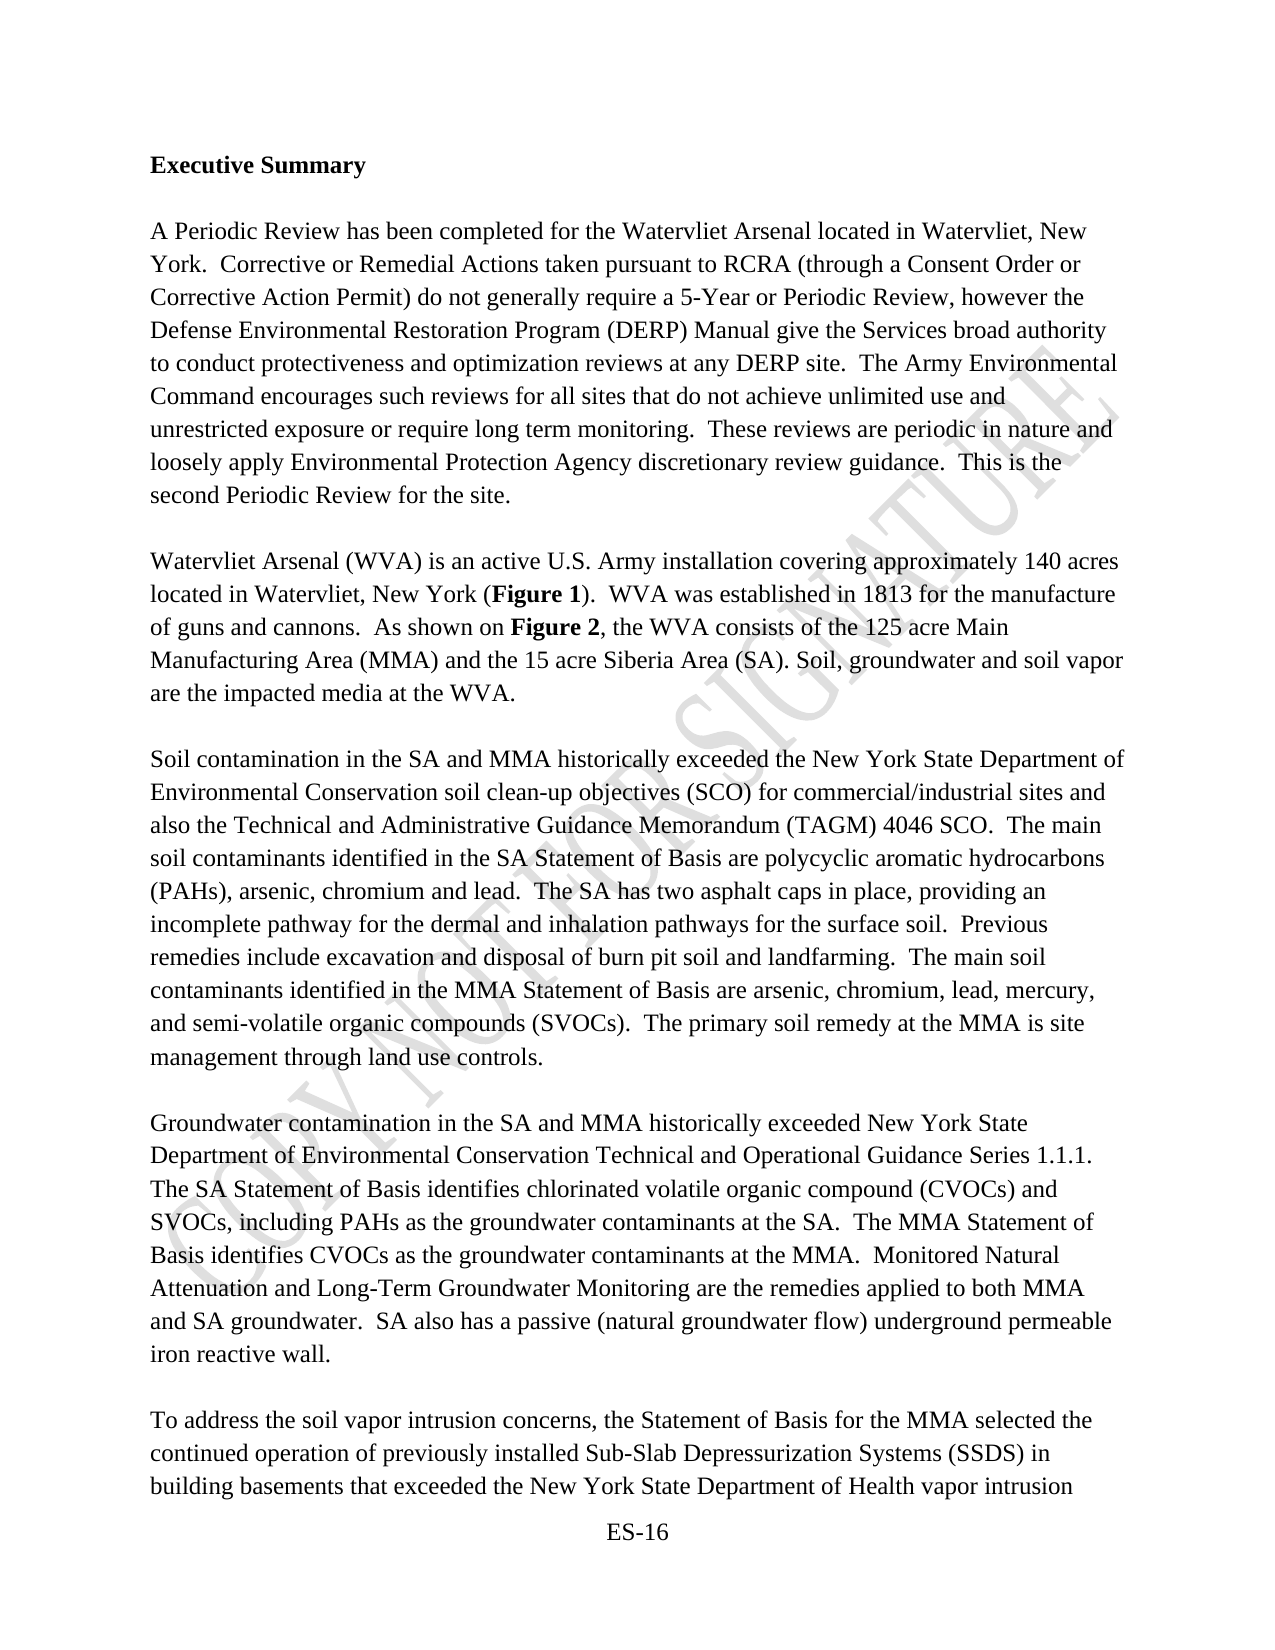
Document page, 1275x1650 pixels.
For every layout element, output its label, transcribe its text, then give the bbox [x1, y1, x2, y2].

text Soil contamination in the SA and MMA historically exceeded the New York State Department of Environmental Conservation soil clean-up objectives (SCO) for commercial/industrial sites and also the Technical and Administrative Guidance Memorandum (TAGM) 4046 SCO. The main soil contaminants identified in the SA Statement of Basis are polycyclic aromatic hydrocarbons (PAHs), arsenic, chromium and lead. The SA has two asphalt caps in place, providing an incomplete pathway for the dermal and inhalation pathways for the surface soil. Previous remedies include excavation and disposal of burn pit soil and landfarming. The main soil contaminants identified in the MMA Statement of Basis are arsenic, chromium, lead, mercury, and semi-volatile organic compounds (SVOCs). The primary soil remedy at the MMA is site management through land use controls. [150, 744, 1125, 1070]
text A Periodic Review has been completed for the Watervliet Arsenal located in Watervliet, New York. Corrective or Remedial Actions taken pursuant to RCRA (through a Consent Order or Corrective Action Permit) do not generally require a 5-Year or Periodic Review, however the Defense Environmental Restoration Program (DERP) Manual give the Services broad authority to conduct protectiveness and optimization reviews at any DERP site. The Army Environmental Command encourages such reviews for all sites that do not achieve unlimited use and unrestricted exposure or require long term monitoring. These reviews are periodic in nature and loosely apply Environmental Protection Agency discretionary review guidance. This is the second Periodic Review for the site. [150, 216, 1125, 509]
text Groundwater contamination in the SA and MMA historically exceeded New York State Department of Environmental Conservation Technical and Operational Guidance Series 1.1.1. The SA Statement of Basis identifies chlorinated volatile organic compound (CVOCs) and SVOCs, including PAHs as the groundwater contaminants at the SA. The MMA Statement of Basis identifies CVOCs as the groundwater contaminants at the MMA. Monitored Natural Attenuation and Long-Term Groundwater Monitoring are the remedies applied to both MMA and SA groundwater. SA also has a passive (natural groundwater flow) underground permeable iron reactive wall. [150, 1108, 1125, 1367]
subtitle Executive Summary [150, 150, 1125, 179]
text Watervliet Arsenal (WVA) is an active U.S. Army installation covering approximately 140 acres located in Watervliet, New York (Figure 1). WVA was established in 1813 for the manufacture of guns and cannons. As shown on Figure 2, the WVA consists of the 125 acre Main Manufacturing Area (MMA) and the 15 acre Siberia Area (SA). Soil, groundwater and soil vapor are the impacted media at the WVA. [150, 546, 1125, 707]
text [150, 1405, 1125, 1499]
